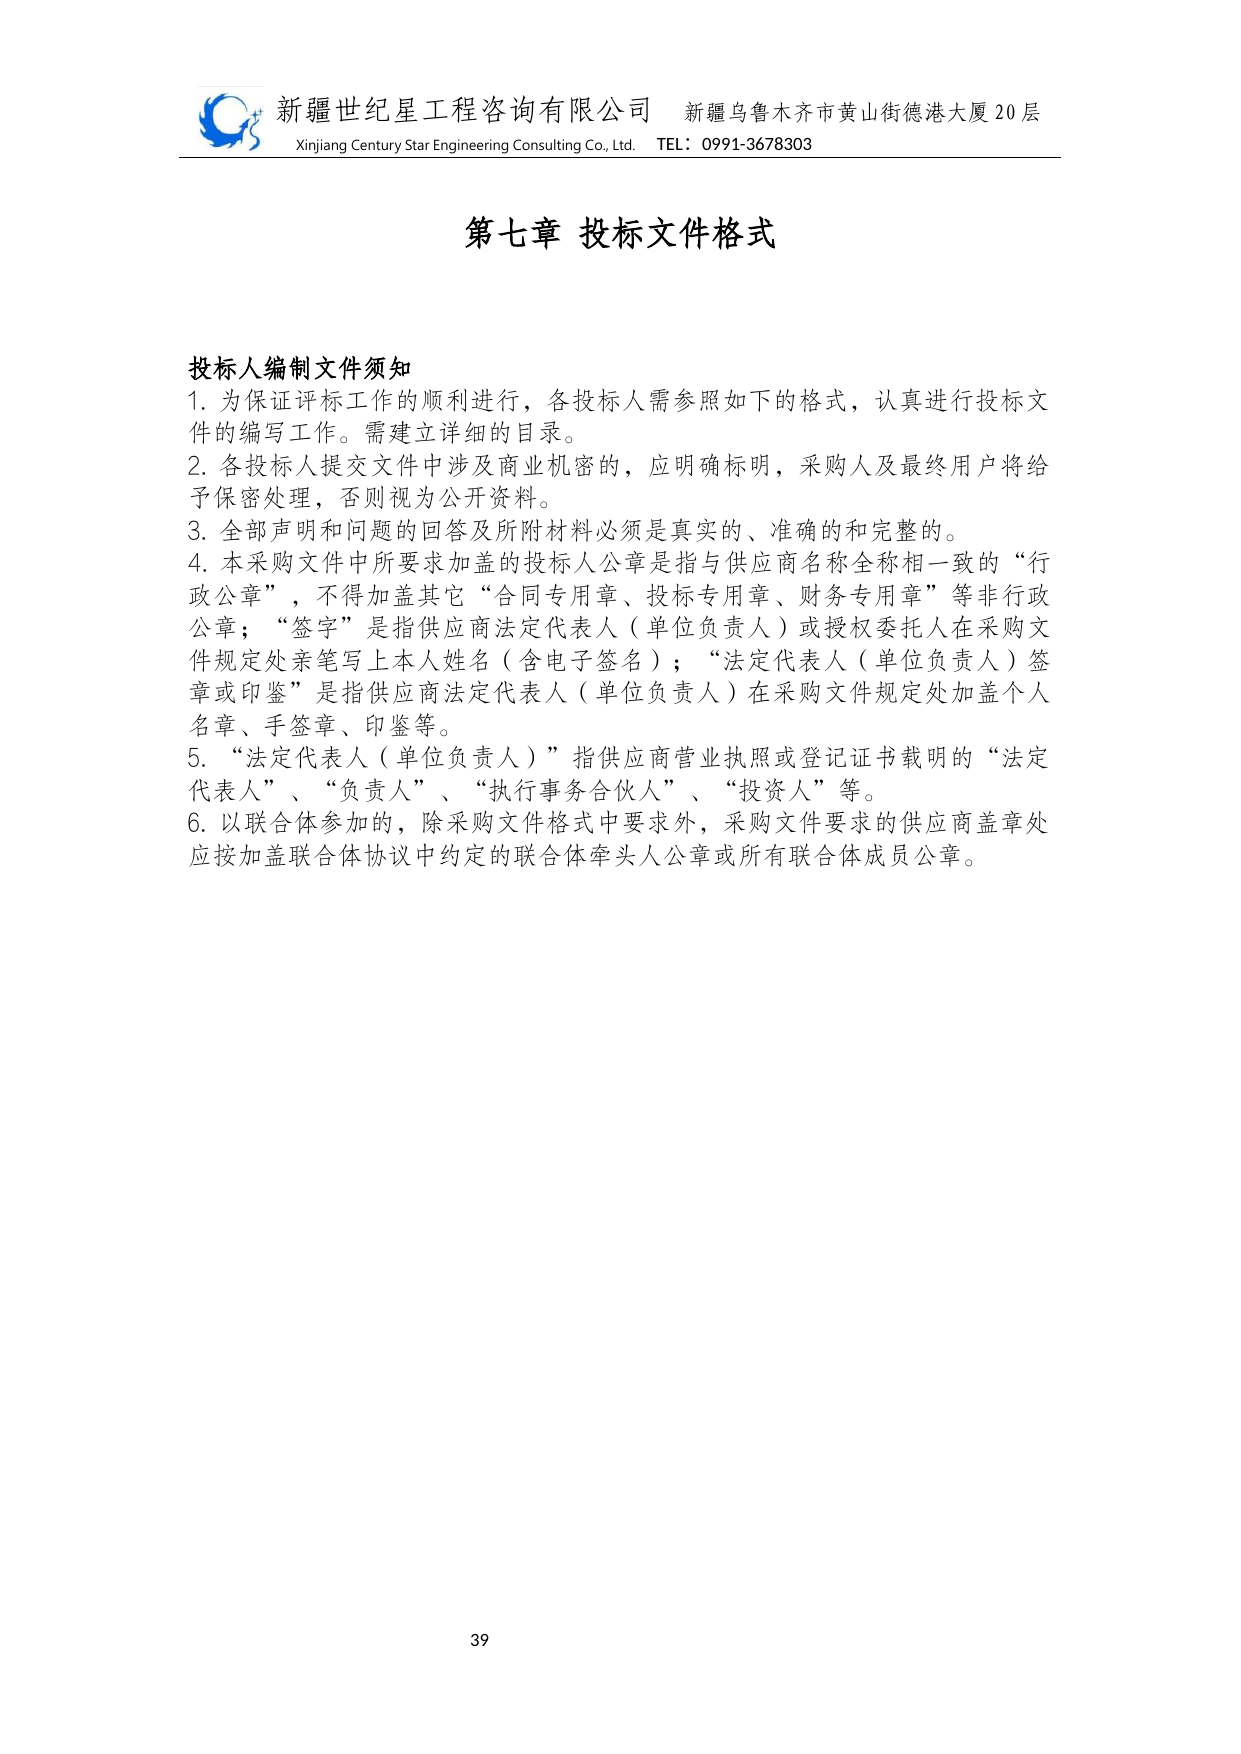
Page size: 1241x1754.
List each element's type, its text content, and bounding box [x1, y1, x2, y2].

picture [196, 86, 265, 153]
list 本采购文件中所要求加盖的投标人公章是指与供应商名称全称相一致的“行政公章”，不得加盖其它“合同专用章、投标专用章、财务专用章”等非行政公章；“签字”是指供应商法定代表人（单位负责人）或授权委托人在采购文件规定处亲笔写上本人姓名（含电子签名）；“法定代表人（单位负责人）签章或印鉴”是指供应商法定代表人（单位负责人）在采购文件规定处加盖个人名章、手签章、印鉴等。 [187, 548, 1053, 743]
subtitle 投标文件格式 [187, 202, 1053, 267]
list 为保证评标工作的顺利进行，各投标人需参照如下的格式，认真进行投标文件的编写工作。需建立详细的目录。 [187, 385, 1053, 450]
list 各投标人提交文件中涉及商业机密的，应明确标明，采购人及最终用户将给予保密处理，否则视为公开资料。 [187, 450, 1053, 515]
text 投标人编制文件须知 [187, 353, 1053, 385]
list 以联合体参加的，除采购文件格式中要求外，采购文件要求的供应商盖章处应按加盖联合体协议中约定的联合体牵头人公章或所有联合体成员公章。 [187, 808, 1053, 873]
list “法定代表人（单位负责人）”指供应商营业执照或登记证书载明的“法定代表人”、“负责人”、“执行事务合伙人”、“投资人”等。 [187, 743, 1053, 808]
list 全部声明和问题的回答及所附材料必须是真实的、准确的和完整的。 [187, 515, 1053, 548]
